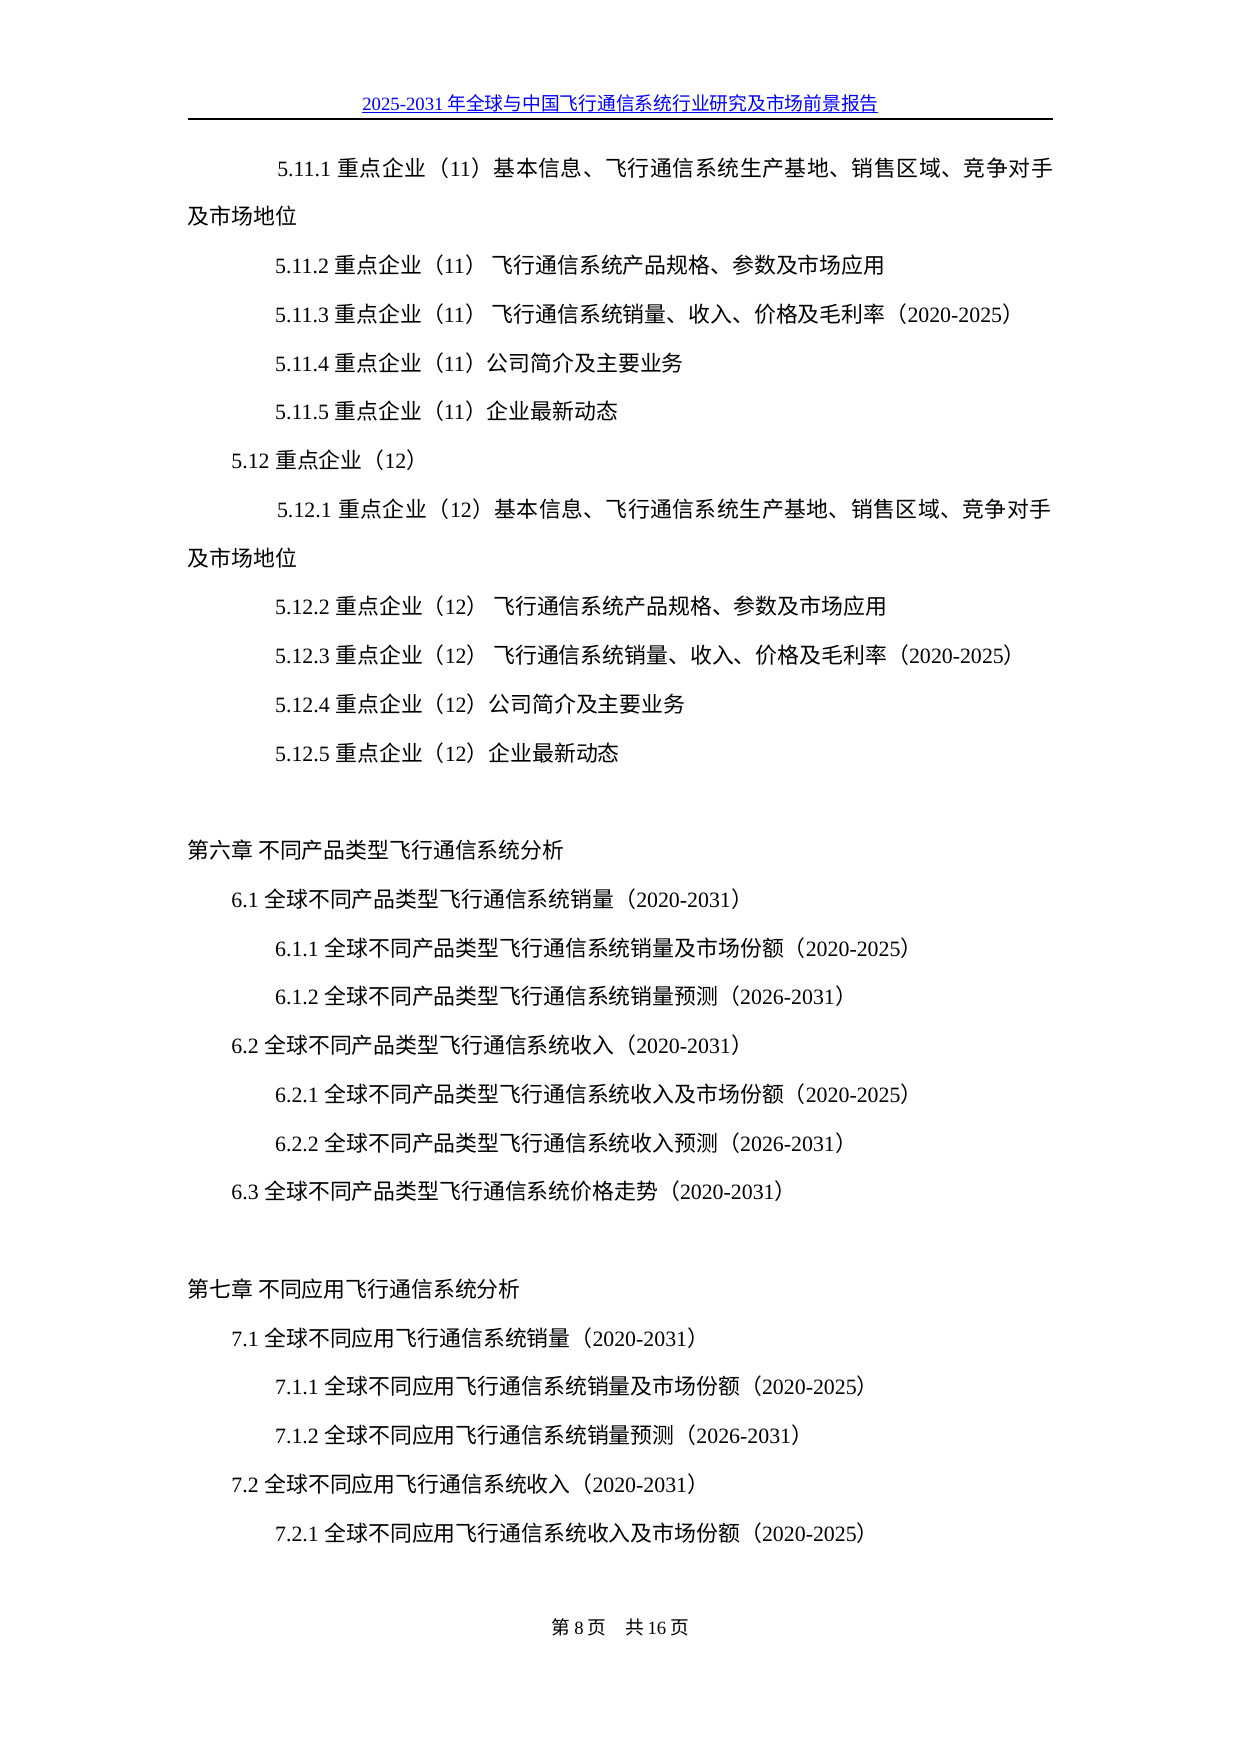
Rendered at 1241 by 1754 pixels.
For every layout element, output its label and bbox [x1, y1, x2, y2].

text [187, 150, 1053, 1548]
